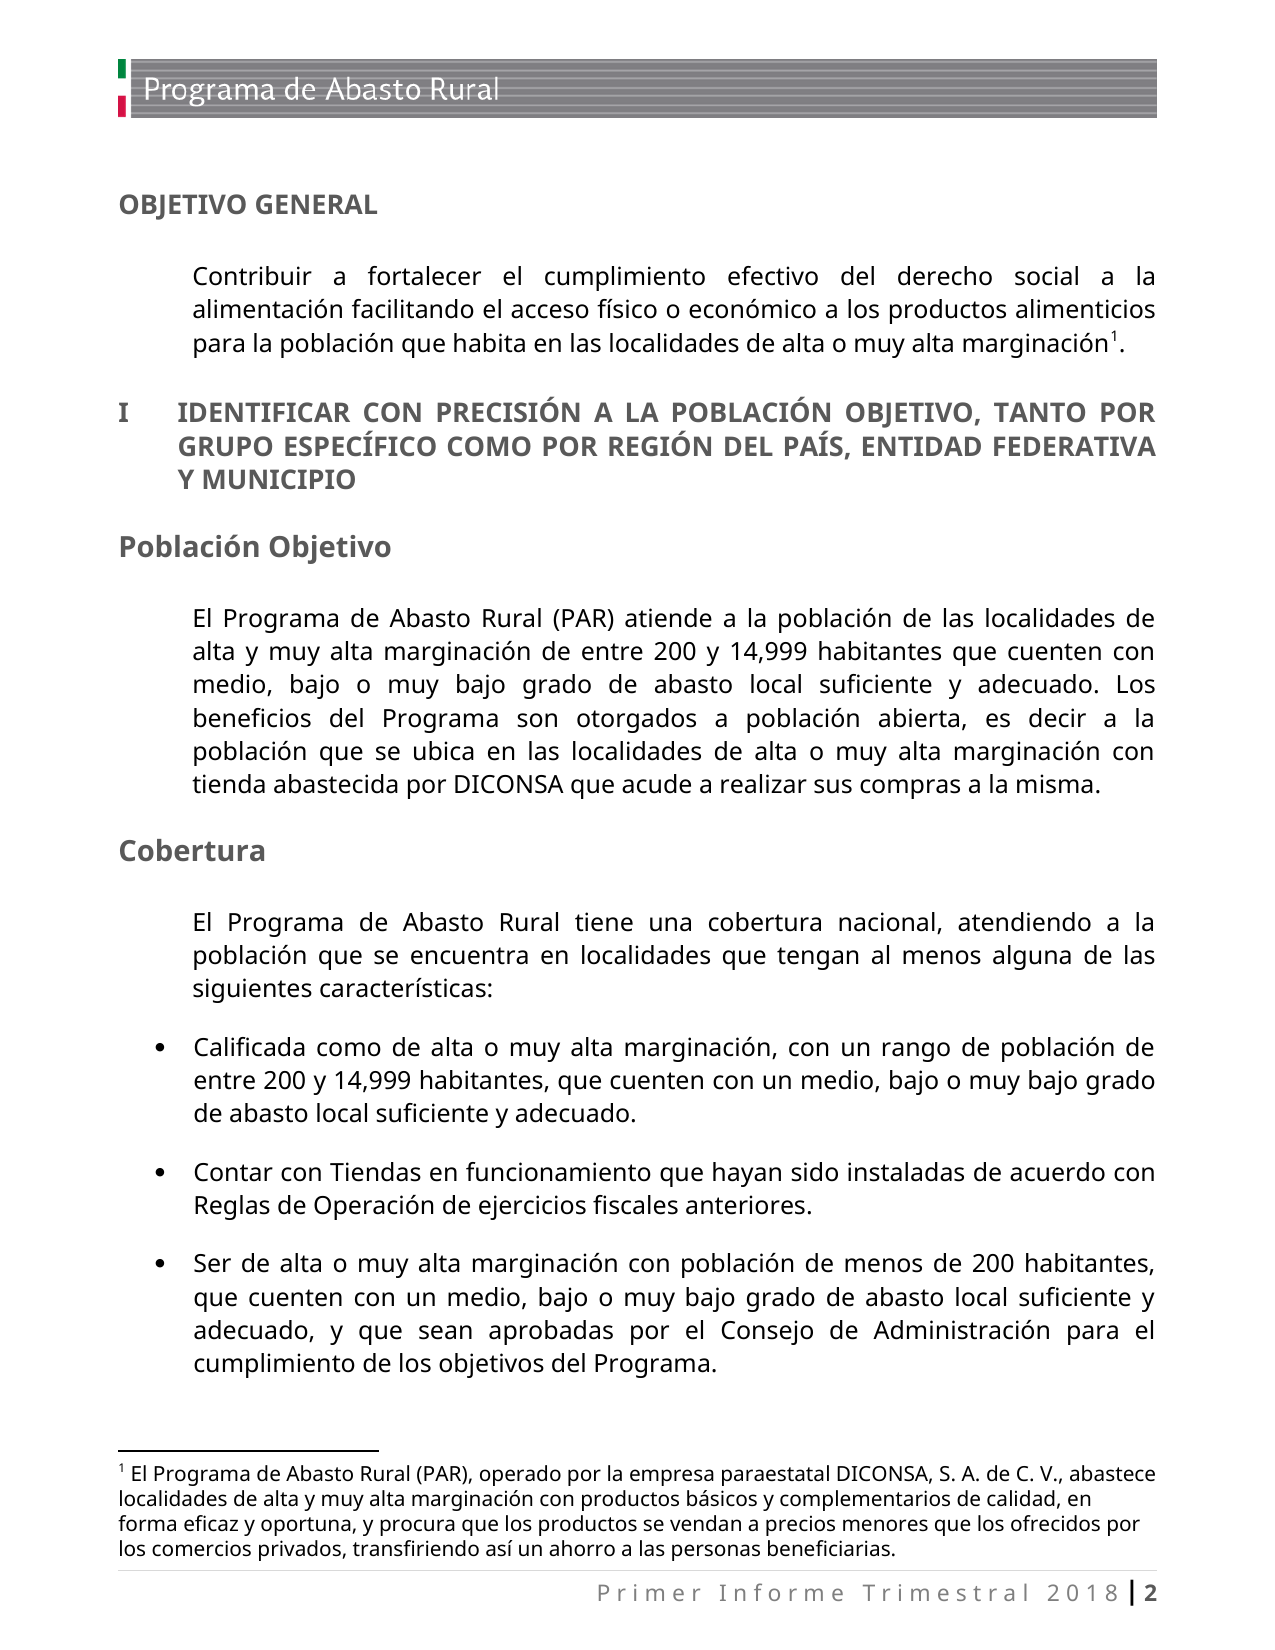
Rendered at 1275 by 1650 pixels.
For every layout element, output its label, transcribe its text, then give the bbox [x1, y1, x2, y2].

text El Programa de Abasto Rural (PAR) atiende a la población de las localidades de alta y muy alta marginación de entre 200 y 14,999 habitantes que cuenten con medio, bajo o muy bajo grado de abasto local suficiente y adecuado. Los beneficios del Programa son otorgados a población abierta, es decir a la población que se ubica en las localidades de alta o muy alta marginación con tienda abastecida por DICONSA que acude a realizar sus compras a la misma. [192, 600, 1157, 800]
text Población Objetivo [118, 534, 1157, 563]
text I Identificar con precisión a la población objetivo, tanto por grupo específico como por región del país, entidad federativa y municipio [118, 396, 1157, 496]
text Contribuir a fortalecer el cumplimiento efectivo del derecho social a la alimentación facilitando el acceso físico o económico a los productos alimenticios para la población que habita en las localidades de alta o muy alta marginación. [192, 259, 1157, 359]
picture [118, 59, 1157, 123]
text Contar con Tiendas en funcionamiento que hayan sido instaladas de acuerdo con Reglas de Operación de ejercicios fiscales anteriores. [156, 1154, 1157, 1221]
text El Programa de Abasto Rural tiene una cobertura nacional, atendiendo a la población que se encuentra en localidades que tengan al menos alguna de las siguientes características: [192, 904, 1157, 1004]
text Objetivo General [118, 188, 1157, 221]
text Calificada como de alta o muy alta marginación, con un rango de población de entre 200 y 14,999 habitantes, que cuenten con un medio, bajo o muy bajo grado de abasto local suficiente y adecuado. [156, 1029, 1157, 1129]
text Cobertura [118, 838, 1157, 867]
text Ser de alta o muy alta marginación con población de menos de 200 habitantes, que cuenten con un medio, bajo o muy bajo grado de abasto local suficiente y adecuado, y que sean aprobadas por el Consejo de Administración para el cumplimiento de los objetivos del Programa. [156, 1246, 1157, 1379]
